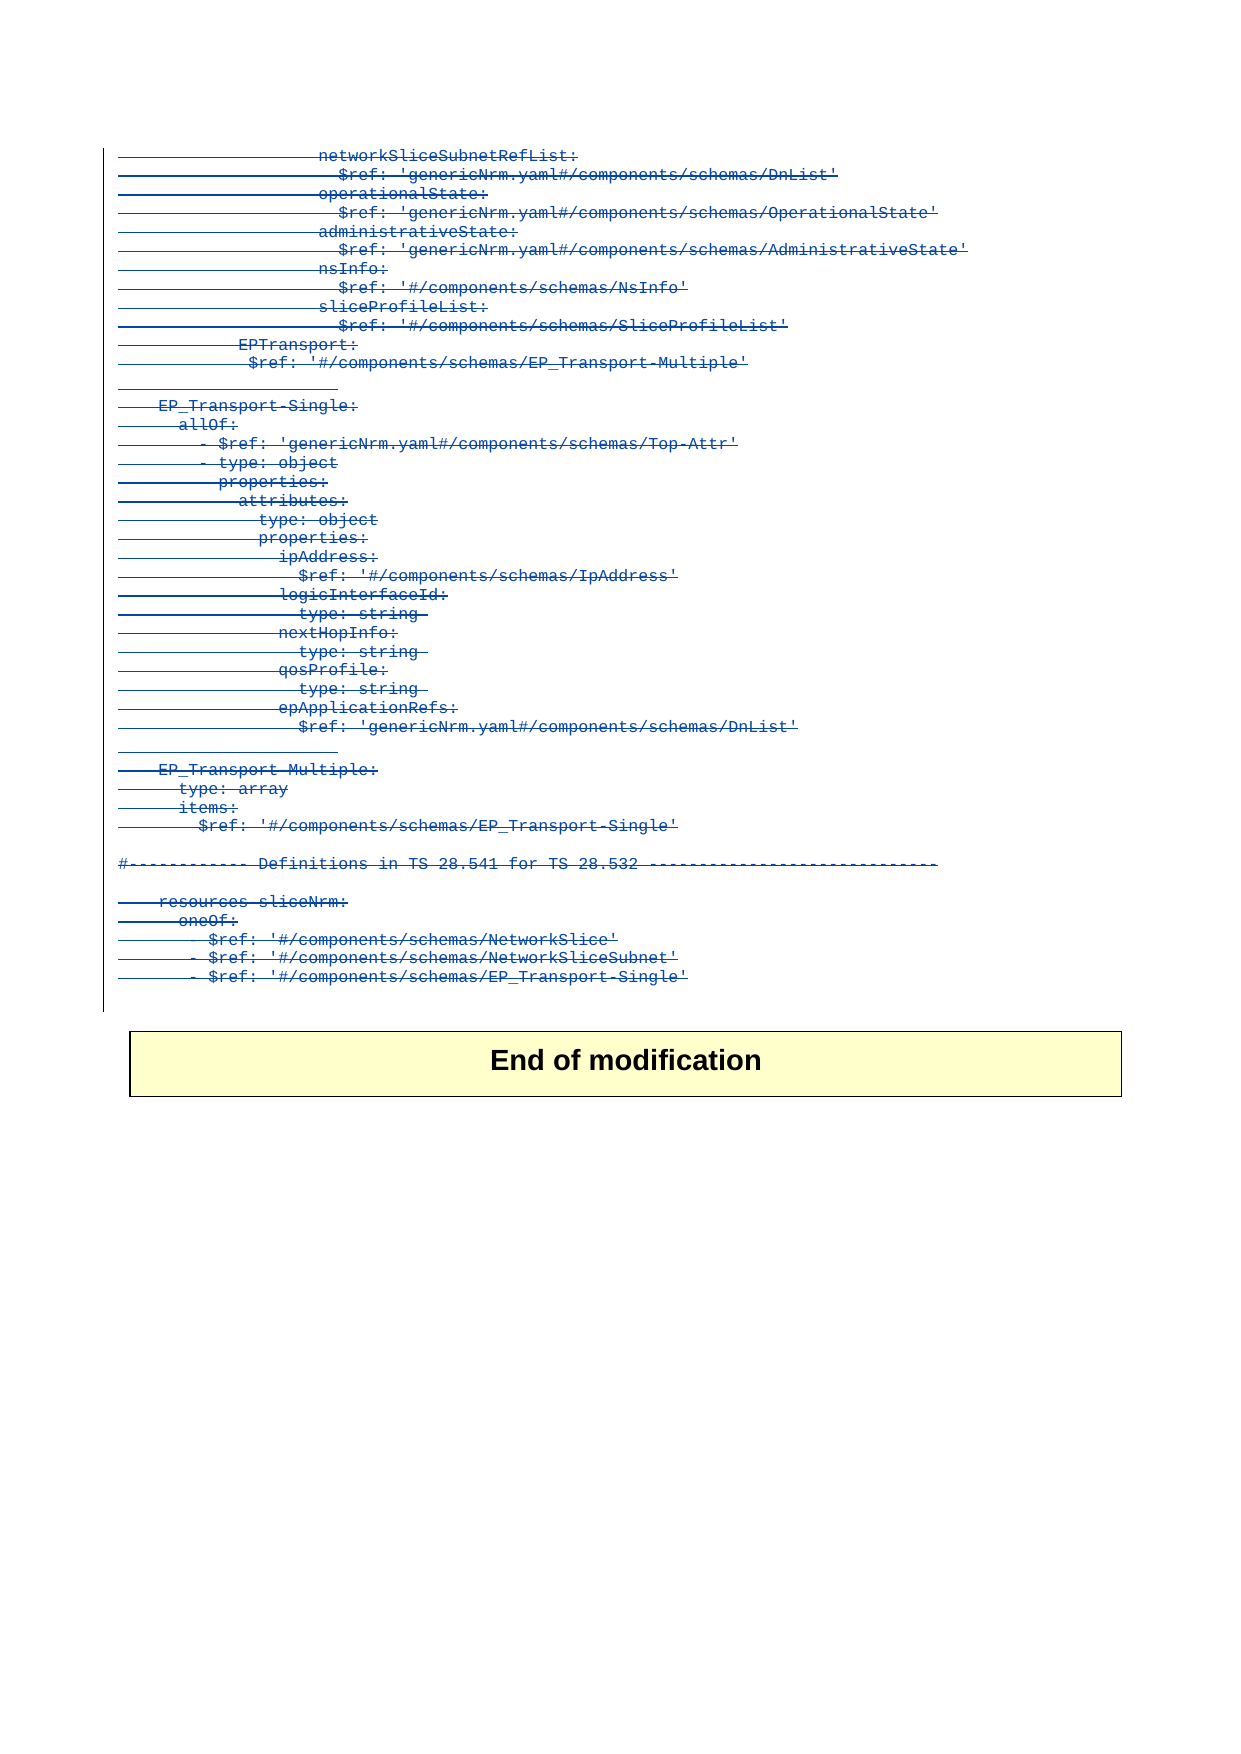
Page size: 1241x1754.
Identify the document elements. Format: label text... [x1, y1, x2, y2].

table_header End of modification [131, 1032, 1121, 1096]
